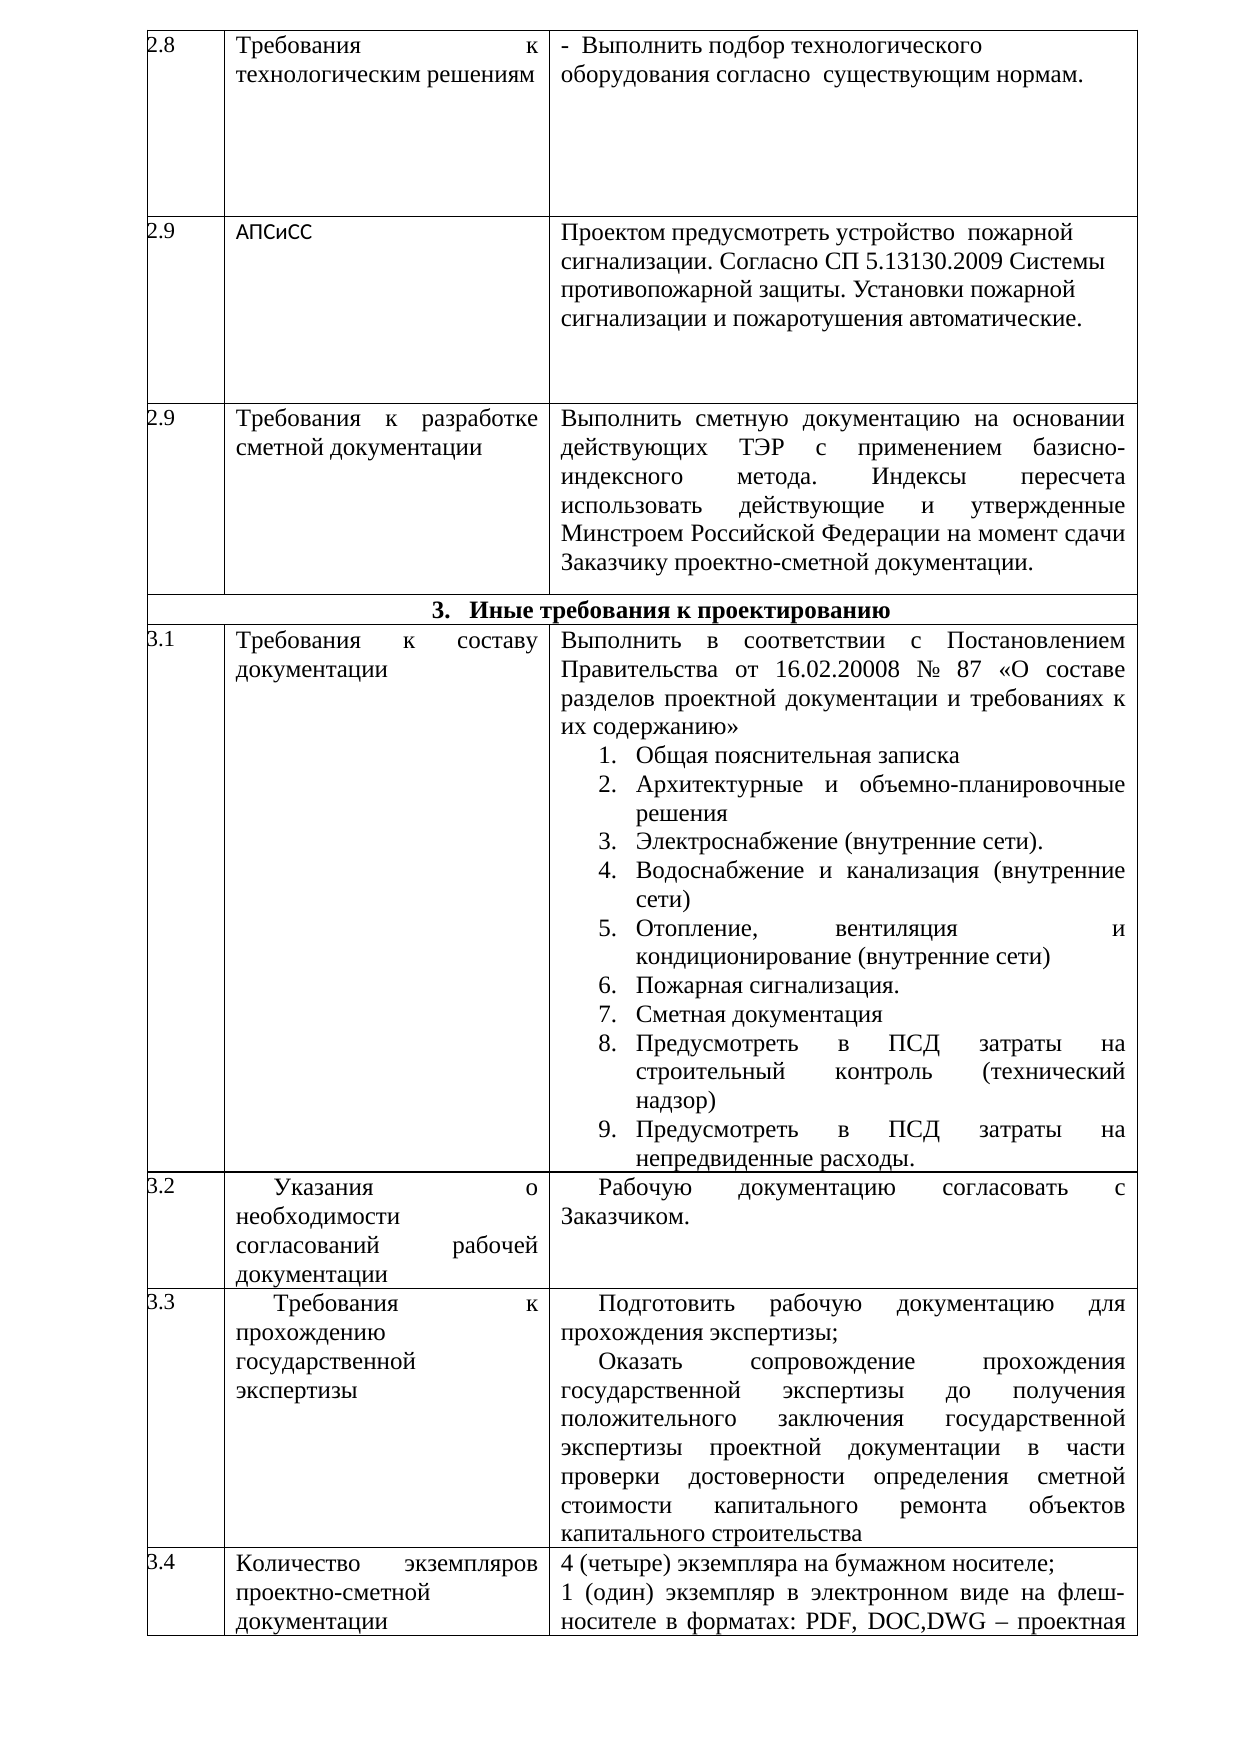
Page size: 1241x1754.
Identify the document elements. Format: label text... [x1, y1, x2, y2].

table_cell Требования к технологическим решениям [225, 31, 549, 216]
table_cell Требования к разработке сметной документации [225, 404, 549, 594]
table_cell Иные требования к проектированию [148, 595, 1137, 624]
table_cell Указания о необходимости согласований рабочей документации [225, 1173, 549, 1287]
table_cell Подготовить рабочую документацию для прохождения экспертизы; Оказать сопровождение прохождения государственной экспертизы до получения положительного заключения государственной экспертизы проектной документации в части проверки достоверности определения сметной стоимости капитального ремонта объектов капитального строительства [550, 1289, 1137, 1547]
table_cell - Выполнить подбор технологического оборудования согласно существующим нормам. [550, 31, 1137, 216]
table_cell Проектом предусмотреть устройство пожарной сигнализации. Согласно СП 5.13130.2009 Системы противопожарной защиты. Установки пожарной сигнализации и пожаротушения автоматические. [550, 217, 1137, 402]
table_cell 2.9 [148, 404, 224, 594]
table_cell Требования к прохождению государственной экспертизы [225, 1289, 549, 1547]
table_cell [550, 1548, 1137, 1634]
table_cell 2.8 [148, 31, 224, 216]
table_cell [225, 1548, 549, 1634]
table_cell 3.4 [148, 1548, 224, 1634]
table_cell Выполнить сметную документацию на основании действующих ТЭР с применением базисно-индексного метода. Индексы пересчета использовать действующие и утвержденные Минстроем Российской Федерации на момент сдачи Заказчику проектно-сметной документации. [550, 404, 1137, 594]
table_cell Выполнить в соответствии с Постановлением Правительства от 16.02.20008 № 87 «О составе разделов проектной документации и требованиях к их содержанию» Общая пояснительная записка Архитектурные и объемно-планировочные решения Электроснабжение (внутренние сети). Водоснабжение и канализация (внутренние сети) Отопление, вентиляция и кондиционирование (внутренние сети) Пожарная сигнализация. Сметная документация Предусмотреть в ПСД затраты на строительный контроль (технический надзор) Предусмотреть в ПСД затраты на непредвиденные расходы. [550, 625, 1137, 1171]
table_cell 3.2 [148, 1173, 224, 1287]
table_cell Рабочую документацию согласовать с Заказчиком. [550, 1173, 1137, 1287]
table_cell Требования к составу документации [225, 625, 549, 1171]
table_cell АПСиСС [225, 217, 549, 402]
table_cell 3.3 [148, 1289, 224, 1547]
table_cell 3.1 [148, 625, 224, 1171]
table_cell 2.9 [148, 217, 224, 402]
